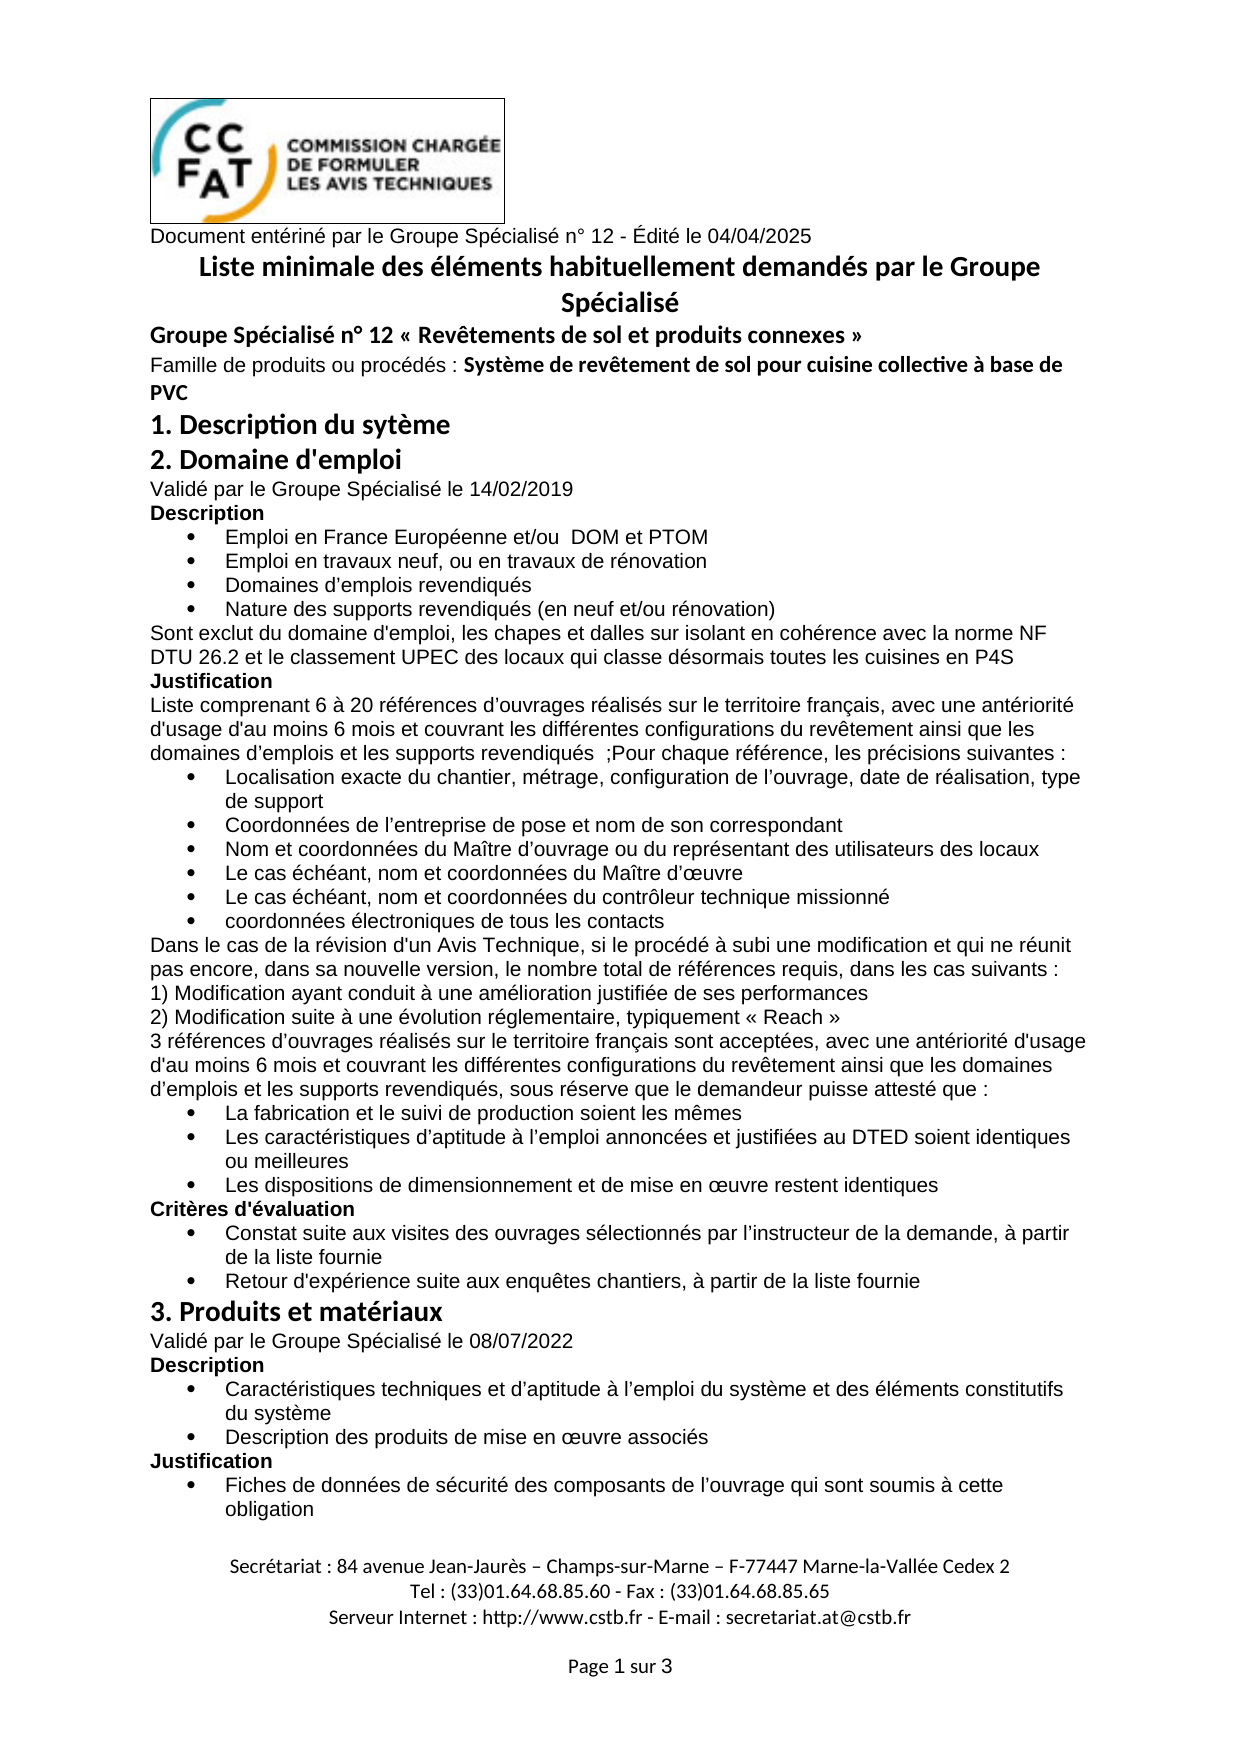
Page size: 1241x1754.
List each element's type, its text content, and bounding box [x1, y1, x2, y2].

list Fiches de données de sécurité des composants de l’ouvrage qui sont soumis à cette obligation [187, 1473, 1090, 1521]
text Famille de produits ou procédés : Système de revêtement de sol pour cuisine collective à base de PVC [150, 350, 1090, 406]
text Liste comprenant 6 à 20 références d’ouvrages réalisés sur le territoire français, avec une antériorité d'usage d'au moins 6 mois et couvrant les différentes configurations du revêtement ainsi que les domaines d’emplois et les supports revendiqués ;Pour chaque référence, les précisions suivantes : [150, 693, 1090, 765]
text Groupe Spécialisé n° 12 « Revêtements de sol et produits connexes » [150, 319, 1090, 350]
text Document entériné par le Groupe Spécialisé n° 12 - Édité le 04/04/2025 [150, 224, 1090, 248]
list Les dispositions de dimensionnement et de mise en œuvre restent identiques [187, 1173, 1090, 1197]
list Nom et coordonnées du Maître d’ouvrage ou du représentant des utilisateurs des locaux [187, 837, 1090, 861]
text Description [150, 501, 1090, 525]
list Description des produits de mise en œuvre associés [187, 1425, 1090, 1449]
list Le cas échéant, nom et coordonnées du contrôleur technique missionné [187, 885, 1090, 909]
text Justification [150, 1449, 1090, 1473]
text 2. Domaine d'emploi [150, 441, 1090, 477]
picture [151, 99, 504, 223]
text Validé par le Groupe Spécialisé le 08/07/2022 [150, 1329, 1090, 1353]
text 2) Modification suite à une évolution réglementaire, typiquement « Reach » [150, 1005, 1090, 1029]
list Caractéristiques techniques et d’aptitude à l’emploi du système et des éléments constitutifs du système [187, 1377, 1090, 1425]
list Localisation exacte du chantier, métrage, configuration de l’ouvrage, date de réalisation, type de support [187, 765, 1090, 813]
text Sont exclut du domaine d'emploi, les chapes et dalles sur isolant en cohérence avec la norme NF DTU 26.2 et le classement UPEC des locaux qui classe désormais toutes les cuisines en P4S [150, 621, 1090, 669]
list Domaines d’emplois revendiqués [187, 573, 1090, 597]
list Emploi en France Européenne et/ou DOM et PTOM [187, 525, 1090, 549]
list Emploi en travaux neuf, ou en travaux de rénovation [187, 549, 1090, 573]
list coordonnées électroniques de tous les contacts [187, 909, 1090, 933]
text Validé par le Groupe Spécialisé le 14/02/2019 [150, 477, 1090, 501]
text Critères d'évaluation [150, 1197, 1090, 1221]
list La fabrication et le suivi de production soient les mêmes [187, 1101, 1090, 1125]
text Description [150, 1353, 1090, 1377]
list Le cas échéant, nom et coordonnées du Maître d’œuvre [187, 861, 1090, 885]
text Liste minimale des éléments habituellement demandés par le Groupe Spécialisé [150, 248, 1090, 319]
list Retour d'expérience suite aux enquêtes chantiers, à partir de la liste fournie [187, 1269, 1090, 1293]
text 1. Description du sytème [150, 406, 1090, 441]
list Nature des supports revendiqués (en neuf et/ou rénovation) [187, 597, 1090, 621]
text 3 références d’ouvrages réalisés sur le territoire français sont acceptées, avec une antériorité d'usage d'au moins 6 mois et couvrant les différentes configurations du revêtement ainsi que les domaines d’emplois et les supports revendiqués, sous réserve que le demandeur puisse attesté que : [150, 1029, 1090, 1101]
list Les caractéristiques d’aptitude à l’emploi annoncées et justifiées au DTED soient identiques ou meilleures [187, 1125, 1090, 1173]
text Dans le cas de la révision d'un Avis Technique, si le procédé à subi une modification et qui ne réunit pas encore, dans sa nouvelle version, le nombre total de références requis, dans les cas suivants : [150, 933, 1090, 981]
text 1) Modification ayant conduit à une amélioration justifiée de ses performances [150, 981, 1090, 1005]
text 3. Produits et matériaux [150, 1293, 1090, 1329]
text Justification [150, 669, 1090, 693]
list Constat suite aux visites des ouvrages sélectionnés par l’instructeur de la demande, à partir de la liste fournie [187, 1221, 1090, 1269]
list Coordonnées de l’entreprise de pose et nom de son correspondant [187, 813, 1090, 837]
